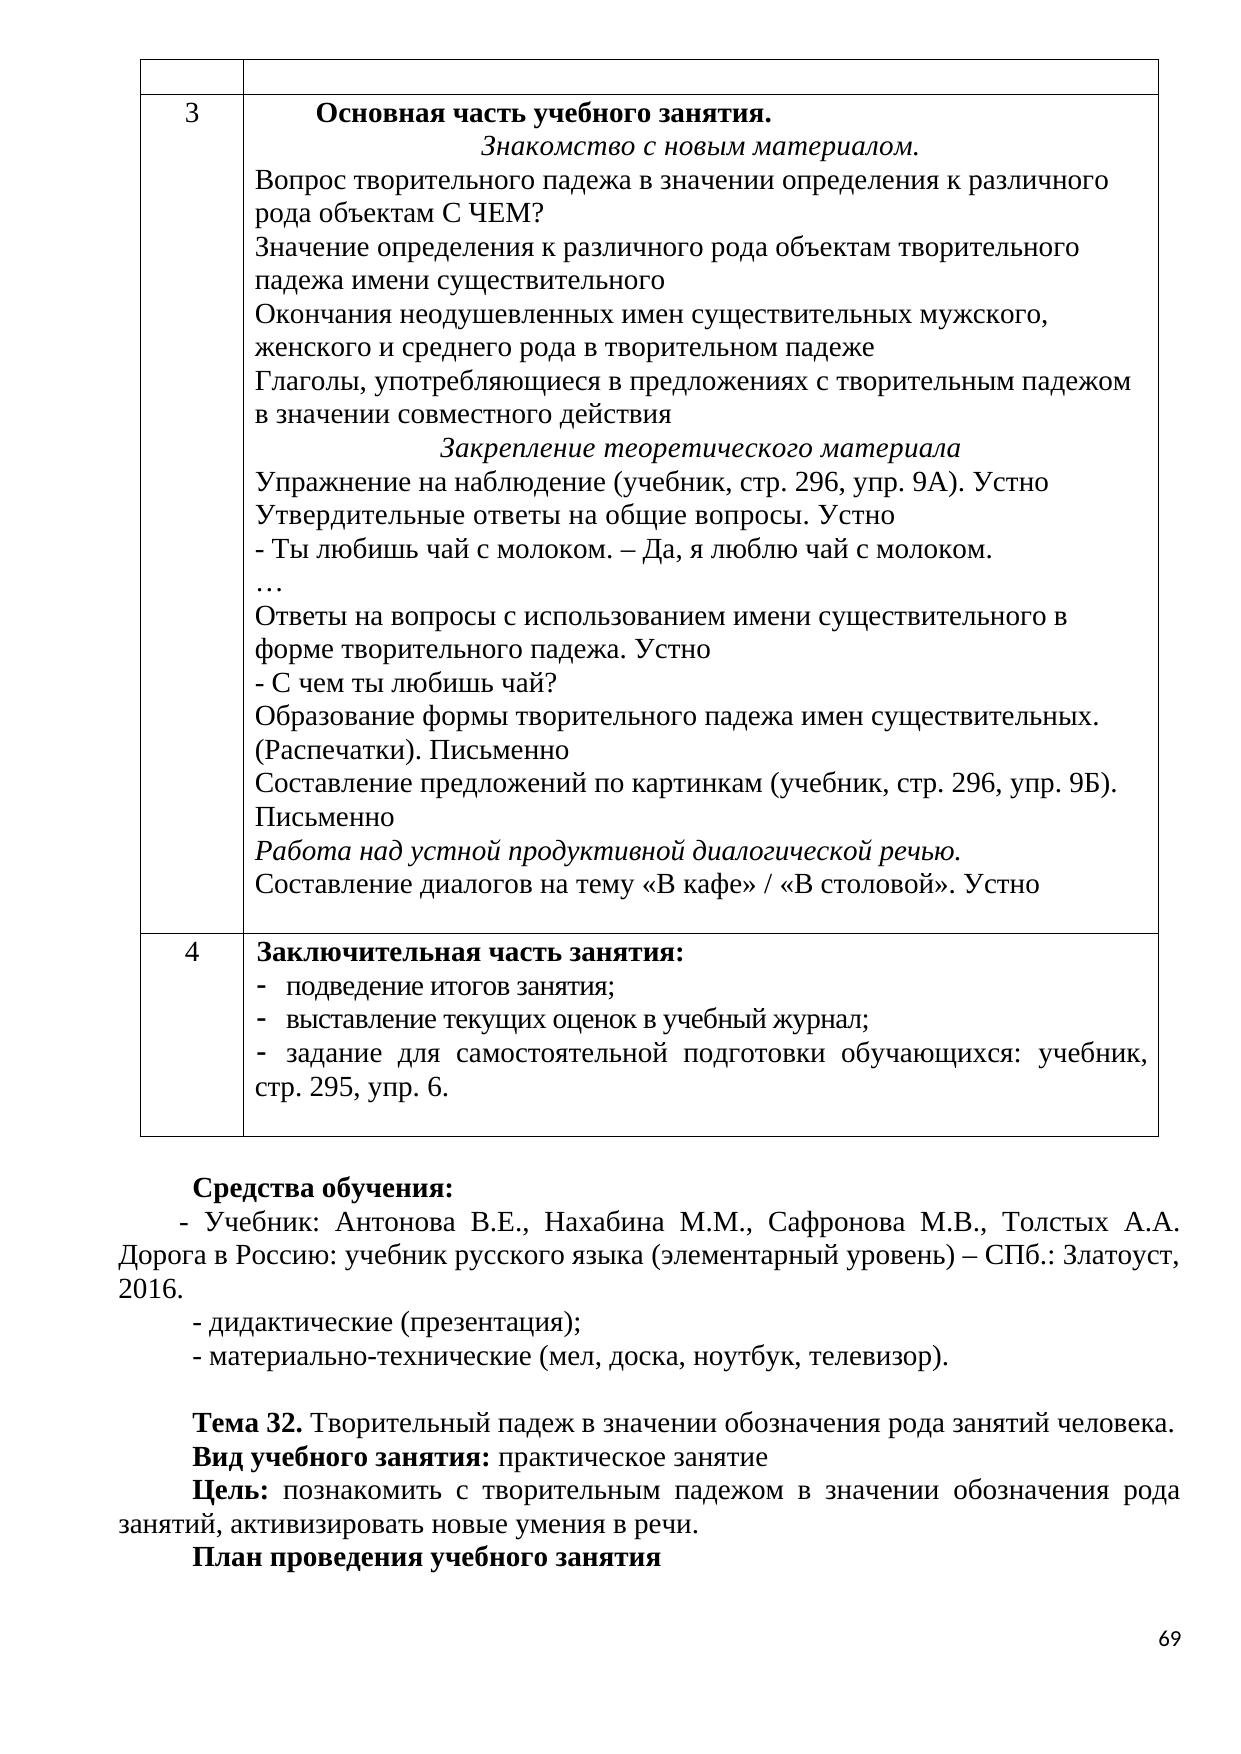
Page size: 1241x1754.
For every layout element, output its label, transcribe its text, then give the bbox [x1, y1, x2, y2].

table_cell 3 [141, 95, 243, 933]
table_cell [244, 60, 1158, 94]
text План проведения учебного занятия [118, 1539, 1181, 1573]
text Тема 32. Творительный падеж в значении обозначения рода занятий человека. [118, 1405, 1181, 1439]
table_cell 4 [141, 934, 243, 1136]
text Вид учебного занятия: практическое занятие [118, 1439, 1181, 1472]
text - материально-технические (мел, доска, ноутбук, телевизор). [118, 1338, 1181, 1372]
text Цель: познакомить с творительным падежом в значении обозначения рода занятий, активизировать новые умения в речи. [118, 1472, 1181, 1539]
text - дидактические (презентация); [118, 1304, 1181, 1338]
table_cell 2 [141, 60, 243, 94]
table_cell Основная часть учебного занятия. Знакомство с новым материалом. Вопрос творительного падежа в значении определения к различного рода объектам С ЧЕМ? Значение определения к различного рода объектам творительного падежа имени существительного Окончания неодушевленных имен существительных мужского, женского и среднего рода в творительном падеже Глаголы, употребляющиеся в предложениях с творительным падежом в значении совместного действия Закрепление теоретического материала Упражнение на наблюдение (учебник, стр. 296, упр. 9А). Устно Утвердительные ответы на общие вопросы. Устно - Ты любишь чай с молоком. – Да, я люблю чай с молоком. … Ответы на вопросы с использованием имени существительного в форме творительного падежа. Устно - С чем ты любишь чай? Образование формы творительного падежа имен существительных. (Распечатки). Письменно Составление предложений по картинкам (учебник, стр. 296, упр. 9Б). Письменно Работа над устной продуктивной диалогической речью. Составление диалогов на тему «В кафе» / «В столовой». Устно [244, 95, 1158, 933]
list - Учебник: Антонова В.Е., Нахабина М.М., Сафронова М.В., Толстых А.А. Дорога в Россию: учебник русского языка (элементарный уровень) – СПб.: Златоуст, 2016. [118, 1204, 1181, 1304]
table_cell Заключительная часть занятия: подведение итогов занятия; выставление текущих оценок в учебный журнал; задание для самостоятельной подготовки обучающихся: учебник, стр. 295, упр. 6. [244, 934, 1158, 1136]
text Средства обучения: [118, 1170, 1181, 1204]
